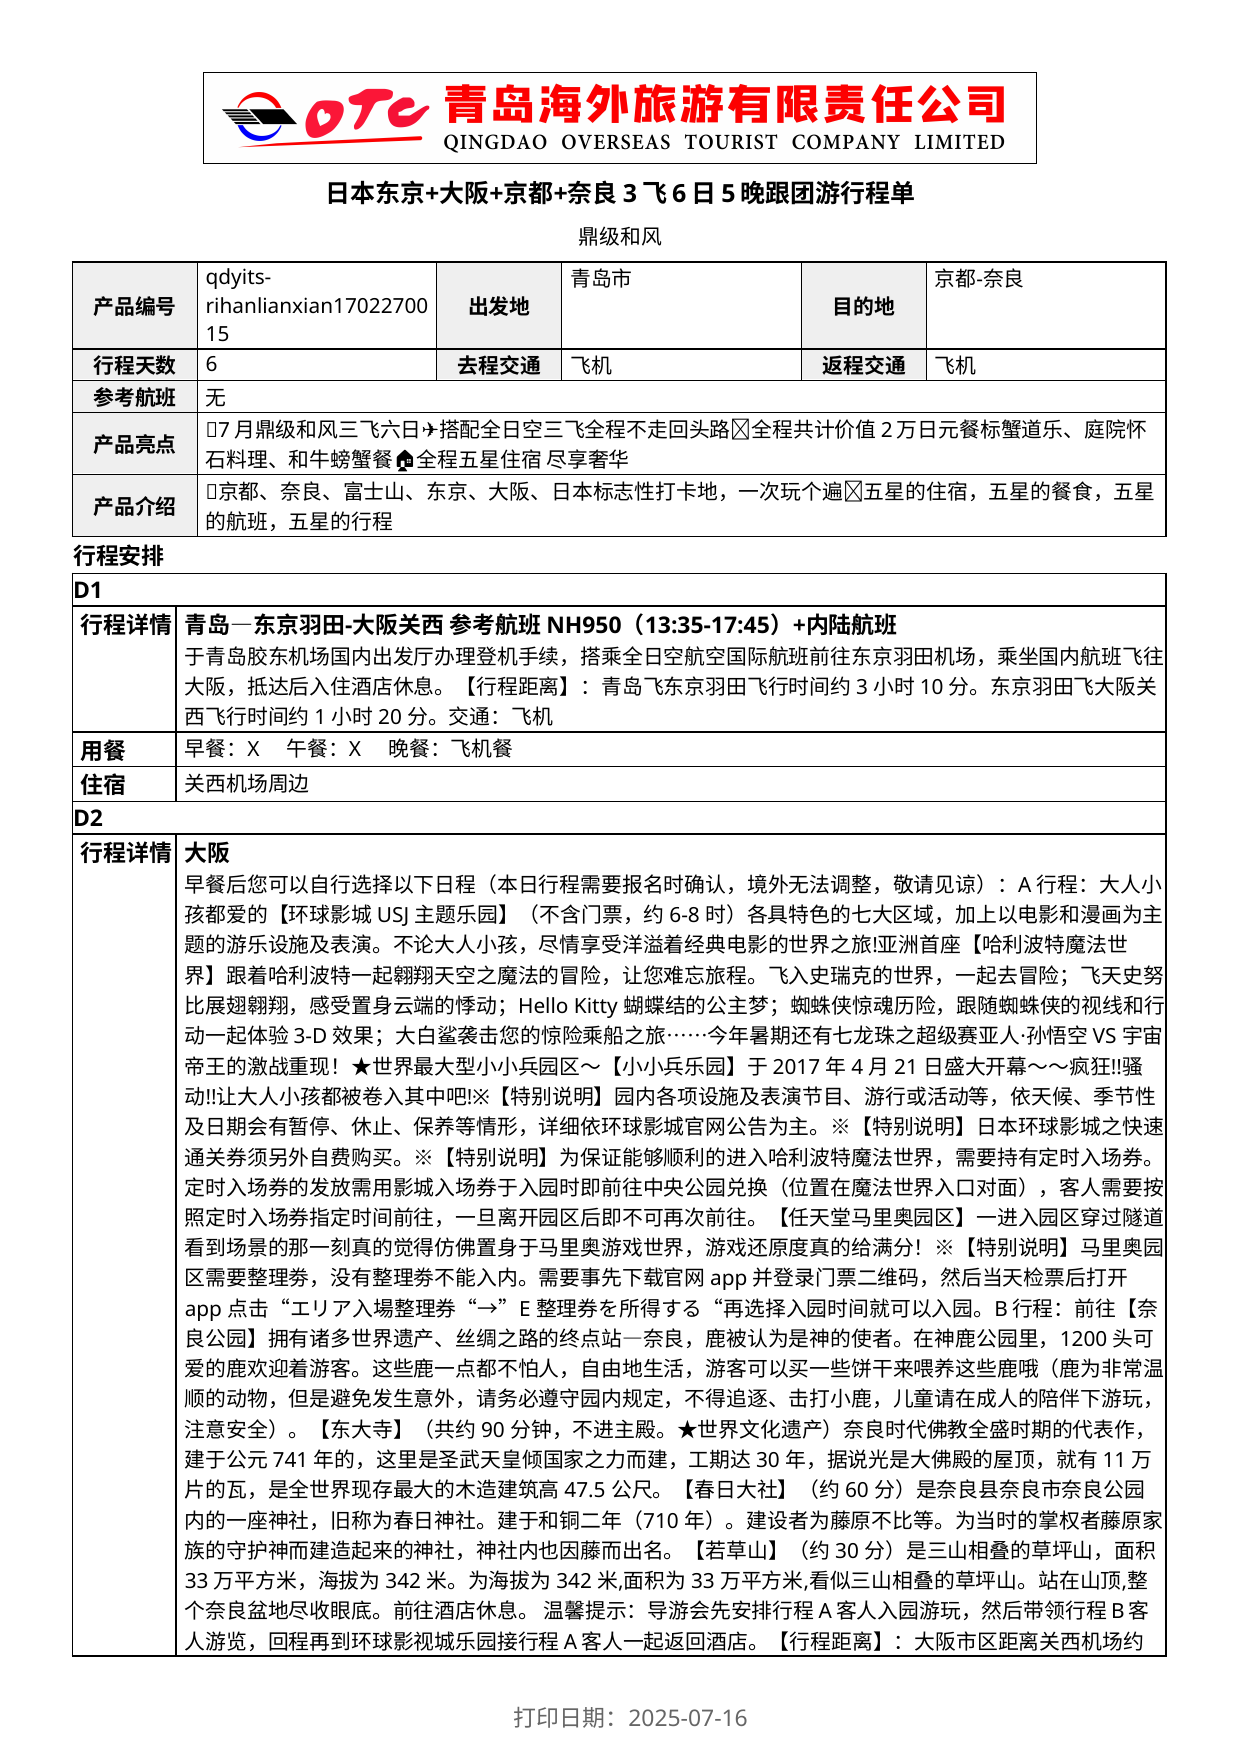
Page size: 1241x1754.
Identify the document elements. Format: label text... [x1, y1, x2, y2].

table_cell 住宿 [73, 767, 175, 801]
table_cell 行程详情 [73, 607, 175, 731]
table_cell 行程天数 [73, 350, 197, 379]
table_header 目的地 [802, 263, 926, 348]
table_cell 产品介绍 [73, 475, 197, 536]
table_cell 去程交通 [437, 350, 561, 379]
picture [204, 73, 1036, 163]
text 鼎级和风 [73, 220, 1167, 251]
text 行程安排 [73, 538, 1167, 571]
table_header qdyits-rihanlianxian1702270015 [198, 263, 436, 348]
table_cell 🌸7月鼎级和风三飞六日 [198, 413, 1165, 473]
table_header 出发地 [437, 263, 561, 348]
table_header 青岛市 [562, 263, 801, 348]
table_cell 产品亮点 [73, 413, 197, 473]
text 日本东京+大阪+京都+奈良3飞6日5晚跟团游行程单 [73, 174, 1167, 210]
table_cell 关西机场周边 [177, 767, 1165, 801]
table_header D1 [73, 574, 1165, 605]
table_header 京都-奈良 [927, 263, 1165, 348]
table_cell 无 [198, 381, 1165, 411]
table_cell 🎡京都、奈良、富士山、东京、大阪、日本标志性打卡地，一次玩个遍 [198, 475, 1165, 536]
table_cell 返程交通 [802, 350, 926, 379]
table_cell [177, 835, 1165, 1655]
table_header 产品编号 [73, 263, 197, 348]
table_cell 参考航班 [73, 381, 197, 411]
table_cell 早餐：X 午餐：X 晚餐：飞机餐 [177, 733, 1165, 766]
table_cell 飞机 [927, 350, 1165, 379]
table_cell 用餐 [73, 733, 175, 766]
table_cell 飞机 [562, 350, 801, 379]
table_cell 行程详情 [73, 835, 175, 1655]
table_cell 6 [198, 350, 436, 379]
table_cell D2 [73, 802, 1165, 833]
table_cell 青岛—东京羽田-大阪关西 参考航班 NH950（13:35-17:45）+内陆航班 于青岛胶东机场国内出发厅办理登机手续，搭乘全日空航空国际航班前往东京羽田机场，乘坐国内航班飞往大阪，抵达后入住酒店休息。 [177, 607, 1165, 731]
